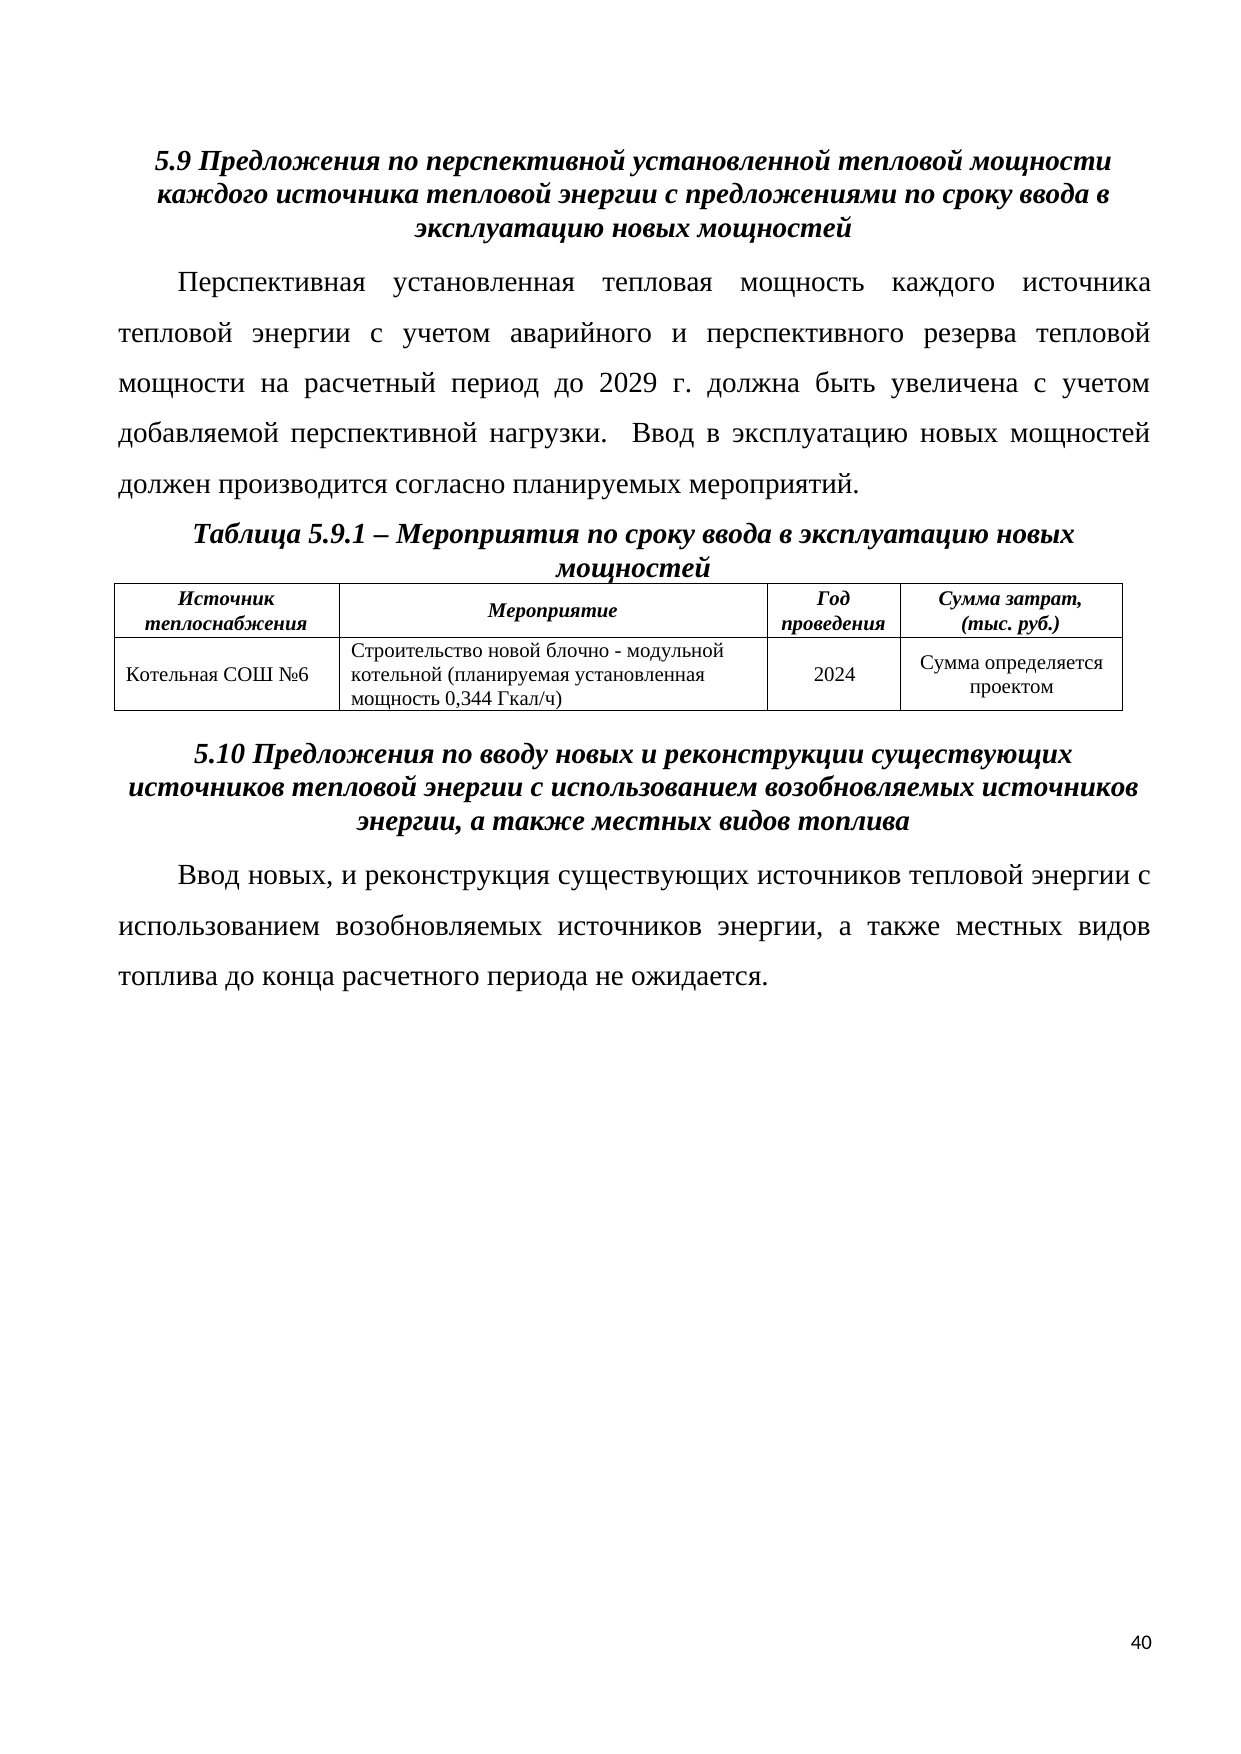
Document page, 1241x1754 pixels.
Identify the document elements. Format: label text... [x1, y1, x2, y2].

table_header Мероприятие [340, 584, 767, 637]
text Ввод новых, и реконструкция существующих источников тепловой энергии с использованием возобновляемых источников энергии, а также местных видов топлива до конца расчетного периода не ожидается. [118, 857, 1152, 992]
text Перспективная установленная тепловая мощность каждого источника тепловой энергии с учетом аварийного и перспективного резерва тепловой мощности на расчетный период до 2029 г. должна быть увеличена с учетом добавляемой перспективной нагрузки. Ввод в эксплуатацию новых мощностей должен производится согласно планируемых мероприятий. [118, 264, 1152, 499]
table_cell Котельная СОШ №6 [115, 638, 339, 710]
text Таблица 5.9.1 – Мероприятия по сроку ввода в эксплуатацию новых мощностей [118, 516, 1152, 583]
text 5.10 Предложения по вводу новых и реконструкции существующих источников тепловой энергии с использованием возобновляемых источников энергии, а также местных видов топлива [118, 736, 1152, 837]
table_cell 2024 [768, 638, 900, 710]
table_header Источник теплоснабжения [115, 584, 339, 637]
table_cell Сумма определяется проектом [901, 638, 1122, 710]
text 5.9 Предложения по перспективной установленной тепловой мощности каждого источника тепловой энергии с предложениями по сроку ввода в эксплуатацию новых мощностей [118, 143, 1152, 244]
table_header Год проведения [768, 584, 900, 637]
table_header Сумма затрат, (тыс. руб.) [901, 584, 1122, 637]
table_cell Строительство новой блочно - модульной котельной (планируемая установленная мощность 0,344 Гкал/ч) [340, 638, 767, 710]
